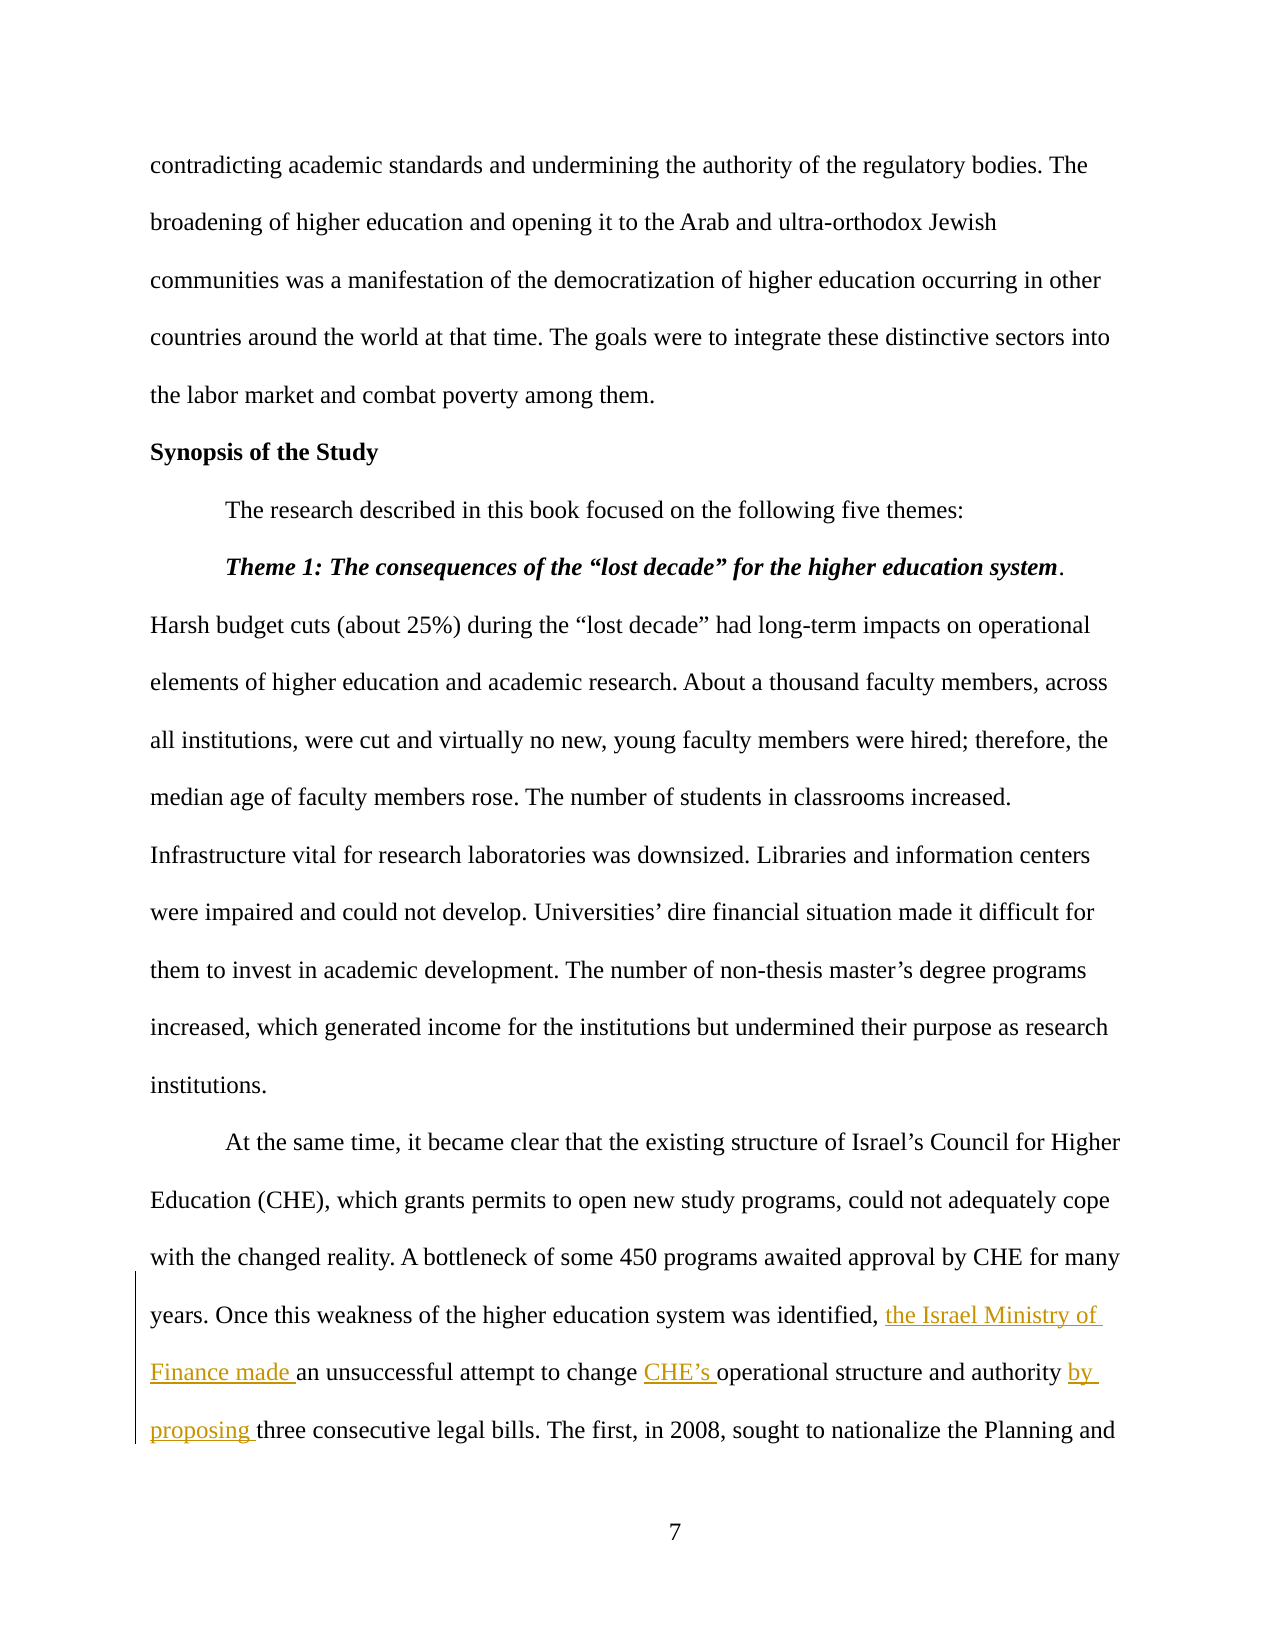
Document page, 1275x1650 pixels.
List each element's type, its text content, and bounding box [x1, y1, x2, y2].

text Theme 1: The consequences of the “lost decade” for the higher education system. Harsh budget cuts (about 25%) during the “lost decade” had long-term impacts on operational elements of higher education and academic research. About a thousand faculty members, across all institutions, were cut and virtually no new, young faculty members were hired; therefore, the median age of faculty members rose. The number of students in classrooms increased. Infrastructure vital for research laboratories was downsized. Libraries and information centers were impaired and could not develop. Universities’ dire financial situation made it difficult for them to invest in academic development. The number of non-thesis master’s degree programs increased, which generated income for the institutions but undermined their purpose as research institutions. [150, 552, 1125, 1099]
text The research described in this book focused on the following five themes: [150, 495, 1125, 524]
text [150, 150, 1125, 409]
subtitle Synopsis of the Study [150, 437, 1125, 466]
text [150, 1127, 1125, 1444]
